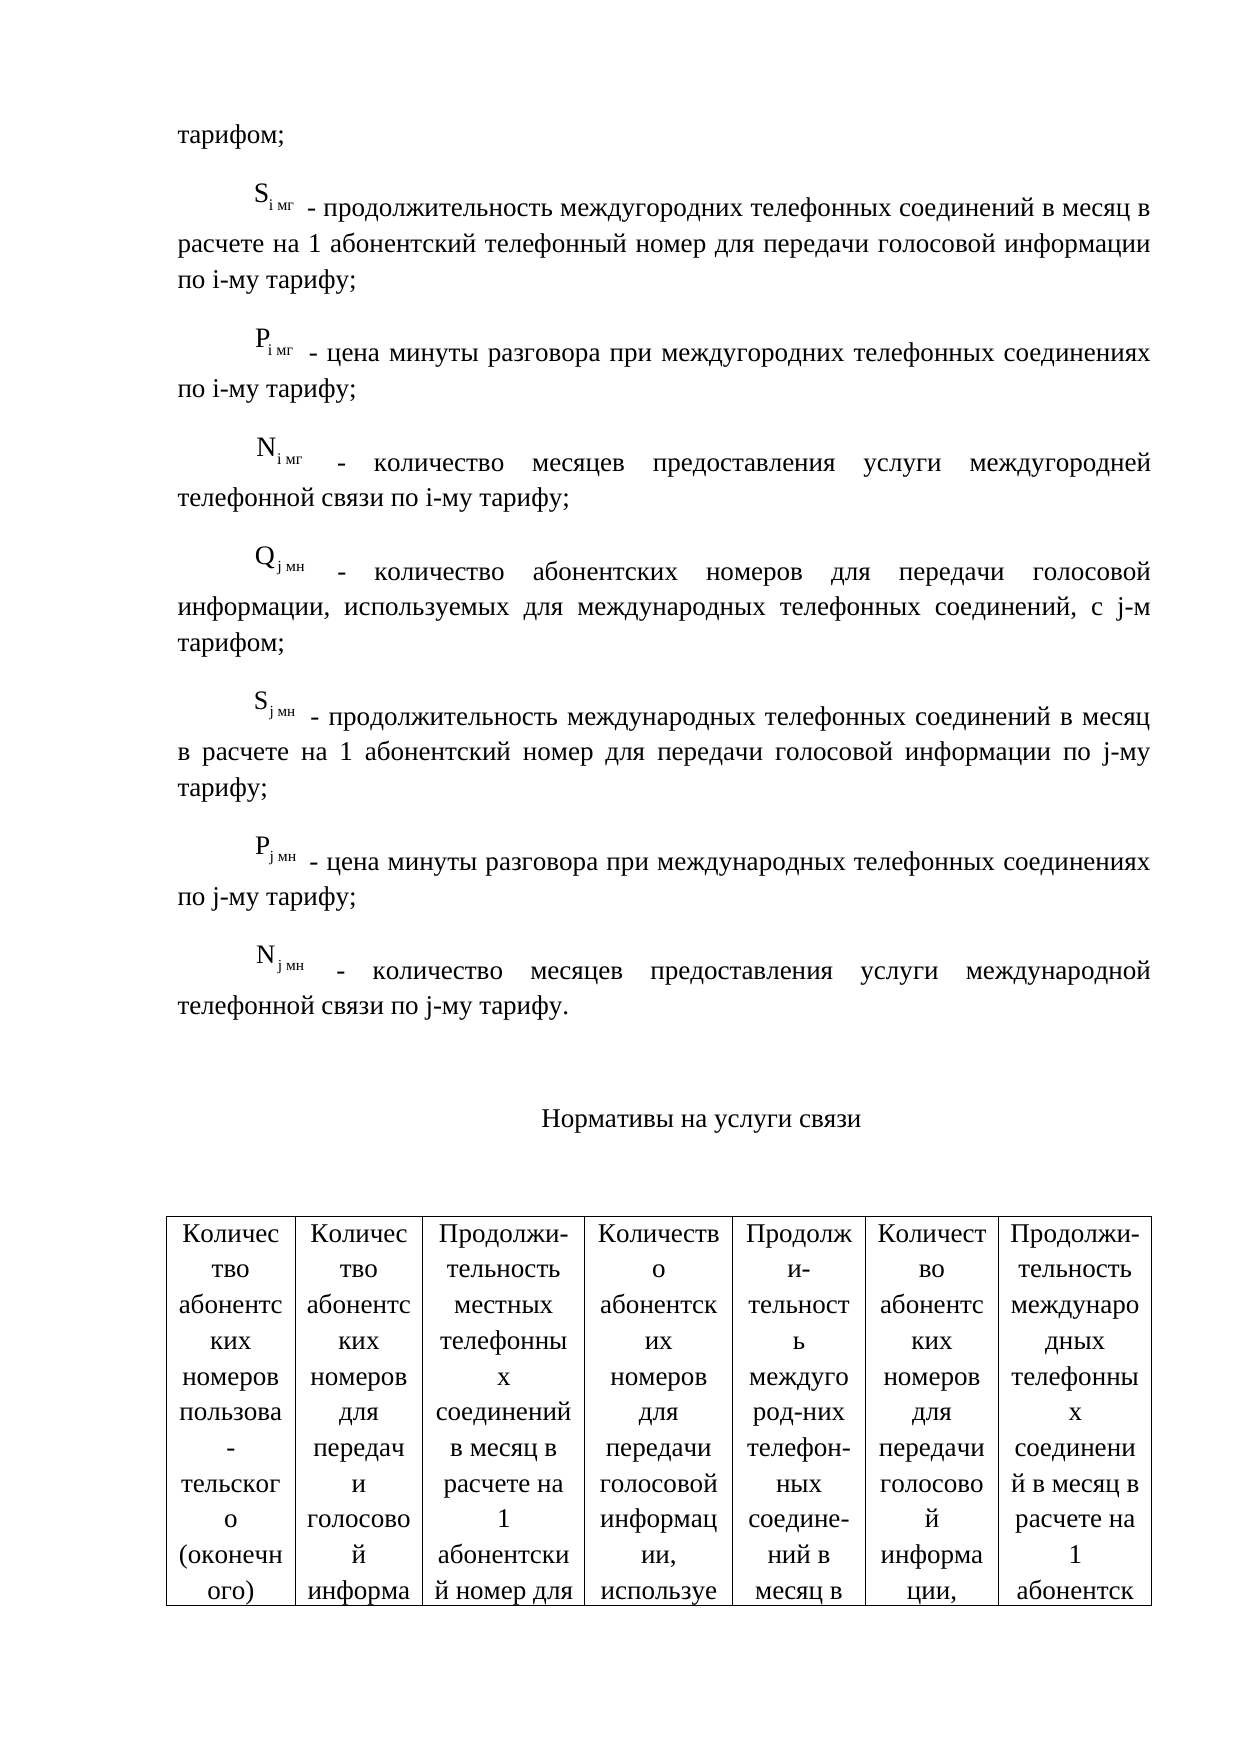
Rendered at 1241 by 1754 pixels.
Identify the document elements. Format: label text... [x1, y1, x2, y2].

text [177, 118, 1152, 149]
text - количество месяцев предоставления услуги международной телефонной связи по j-му тарифу. [177, 937, 1152, 1021]
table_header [423, 1217, 584, 1605]
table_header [866, 1217, 998, 1605]
text - цена минуты разговора при междугородних телефонных соединениях по i-му тарифу; [177, 319, 1152, 403]
text - количество абонентских номеров для передачи голосовой информации, используемых для международных телефонных соединений, с j-м тарифом; [177, 538, 1152, 657]
text - цена минуты разговора при международных телефонных соединениях по j-му тарифу; [177, 828, 1152, 911]
text Нормативы на услуги связи [177, 1103, 1152, 1134]
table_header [585, 1217, 732, 1605]
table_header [167, 1217, 295, 1605]
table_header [999, 1217, 1151, 1605]
text - количество месяцев предоставления услуги междугородней телефонной связи по i-му тарифу; [177, 429, 1152, 512]
text - продолжительность международных телефонных соединений в месяц в расчете на 1 абонентский номер для передачи голосовой информации по j-му тарифу; [177, 683, 1152, 802]
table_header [296, 1217, 422, 1605]
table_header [733, 1217, 865, 1605]
text - продолжительность междугородних телефонных соединений в месяц в расчете на 1 абонентский телефонный номер для передачи голосовой информации по i-му тарифу; [177, 175, 1152, 294]
